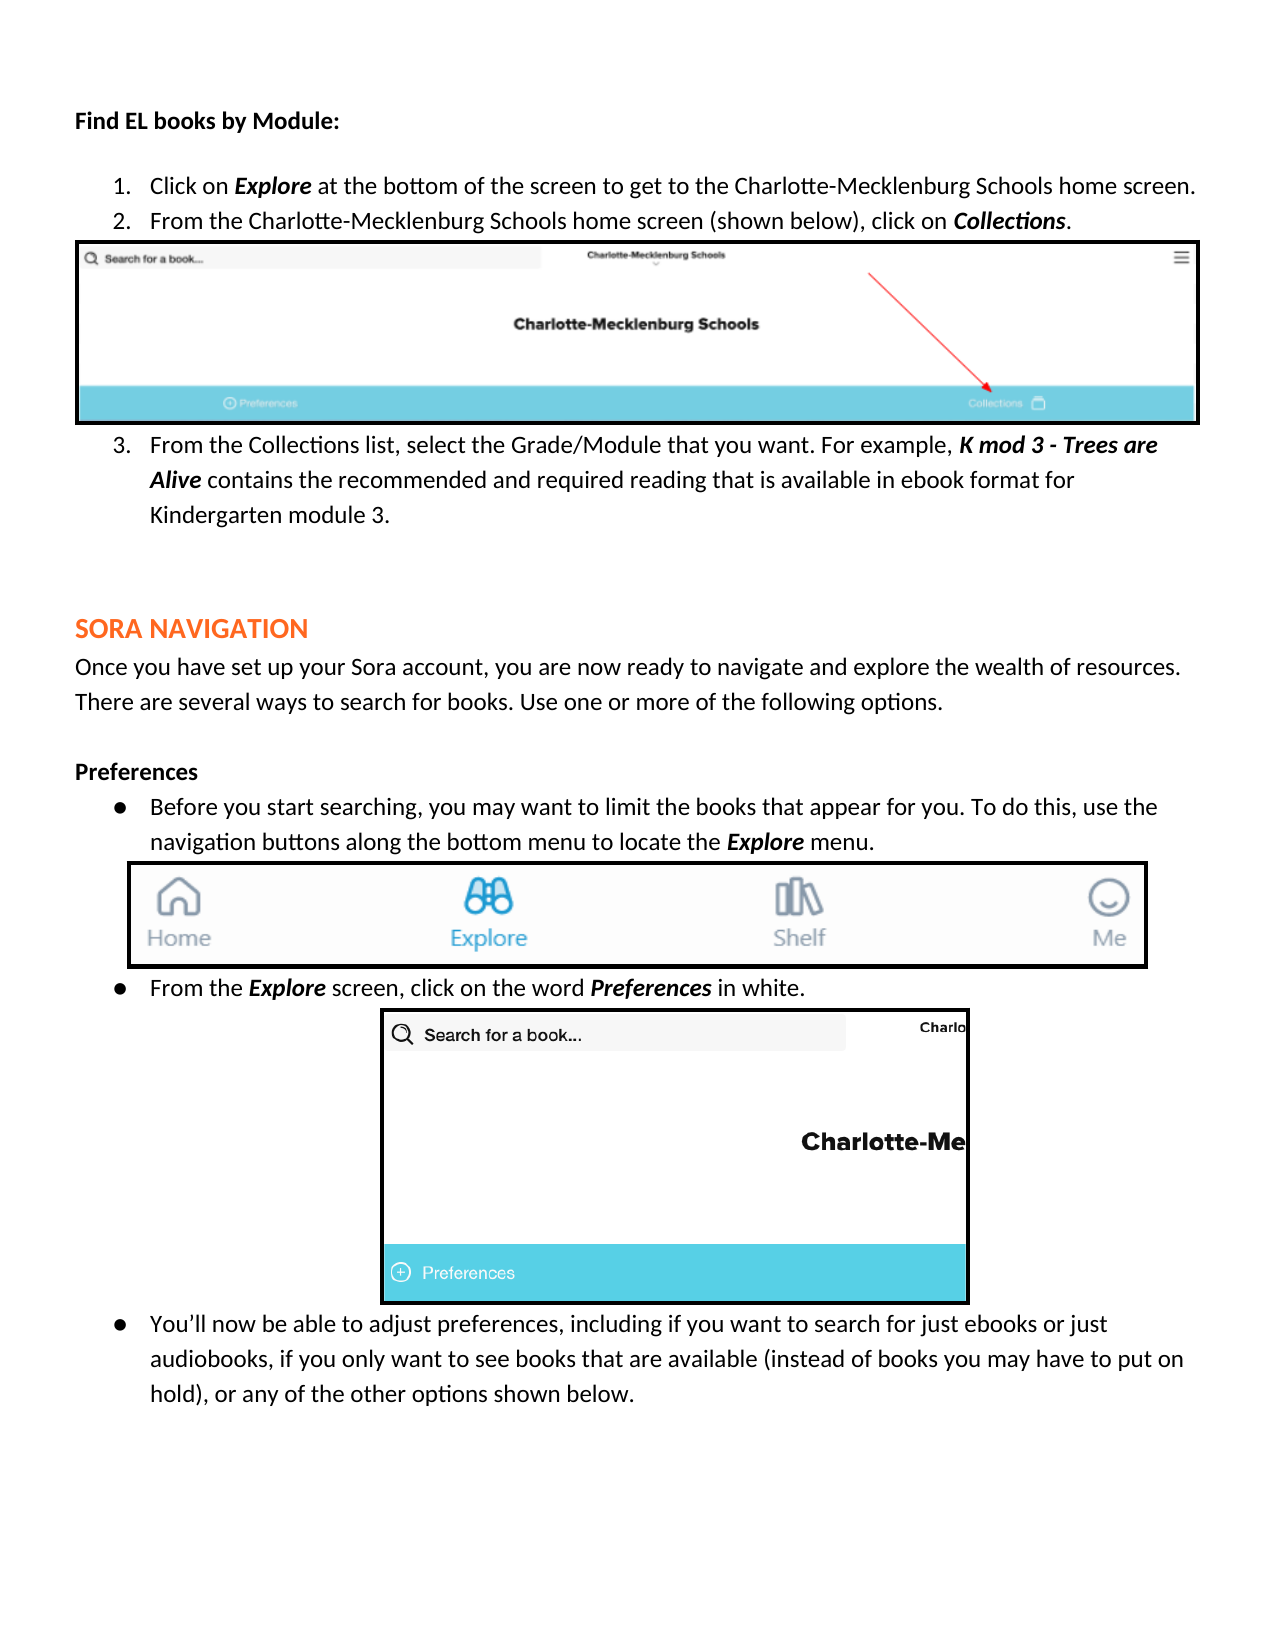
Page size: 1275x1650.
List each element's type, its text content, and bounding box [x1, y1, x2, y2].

list You’ll now be able to adjust preferences, including if you want to search for just ebooks or just audiobooks, if you only want to see books that are available (instead of books you may have to put on hold), or any of the other options shown below. [112, 1309, 1200, 1409]
picture [384, 1012, 966, 1301]
list From the Explore screen, click on the word Preferences in white. [112, 973, 1200, 1003]
text Once you have set up your Sora account, you are now ready to navigate and explore the wealth of resources. There are several ways to search for books. Use one or more of the following options. [75, 651, 1200, 716]
text SORA NAVIGATION [75, 610, 1200, 646]
list Before you start searching, you may want to limit the books that appear for you. To do this, use the navigation buttons along the bottom menu to locate the Explore menu. [112, 791, 1200, 856]
list Click on Explore at the bottom of the screen to get to the Charlotte-Mecklenburg Schools home screen. [112, 170, 1200, 200]
list From the Charlotte-Mecklenburg Schools home screen (shown below), click on Collections. [112, 205, 1200, 235]
list From the Collections list, select the Grade/Module that you want. For example, K mod 3 - Trees are Alive contains the recommended and required reading that is available in ebook format for Kindergarten module 3. [112, 429, 1200, 529]
text Find EL books by Module: [75, 105, 1200, 166]
picture [79, 244, 1196, 421]
text Preferences [75, 756, 1200, 786]
picture [131, 865, 1144, 964]
